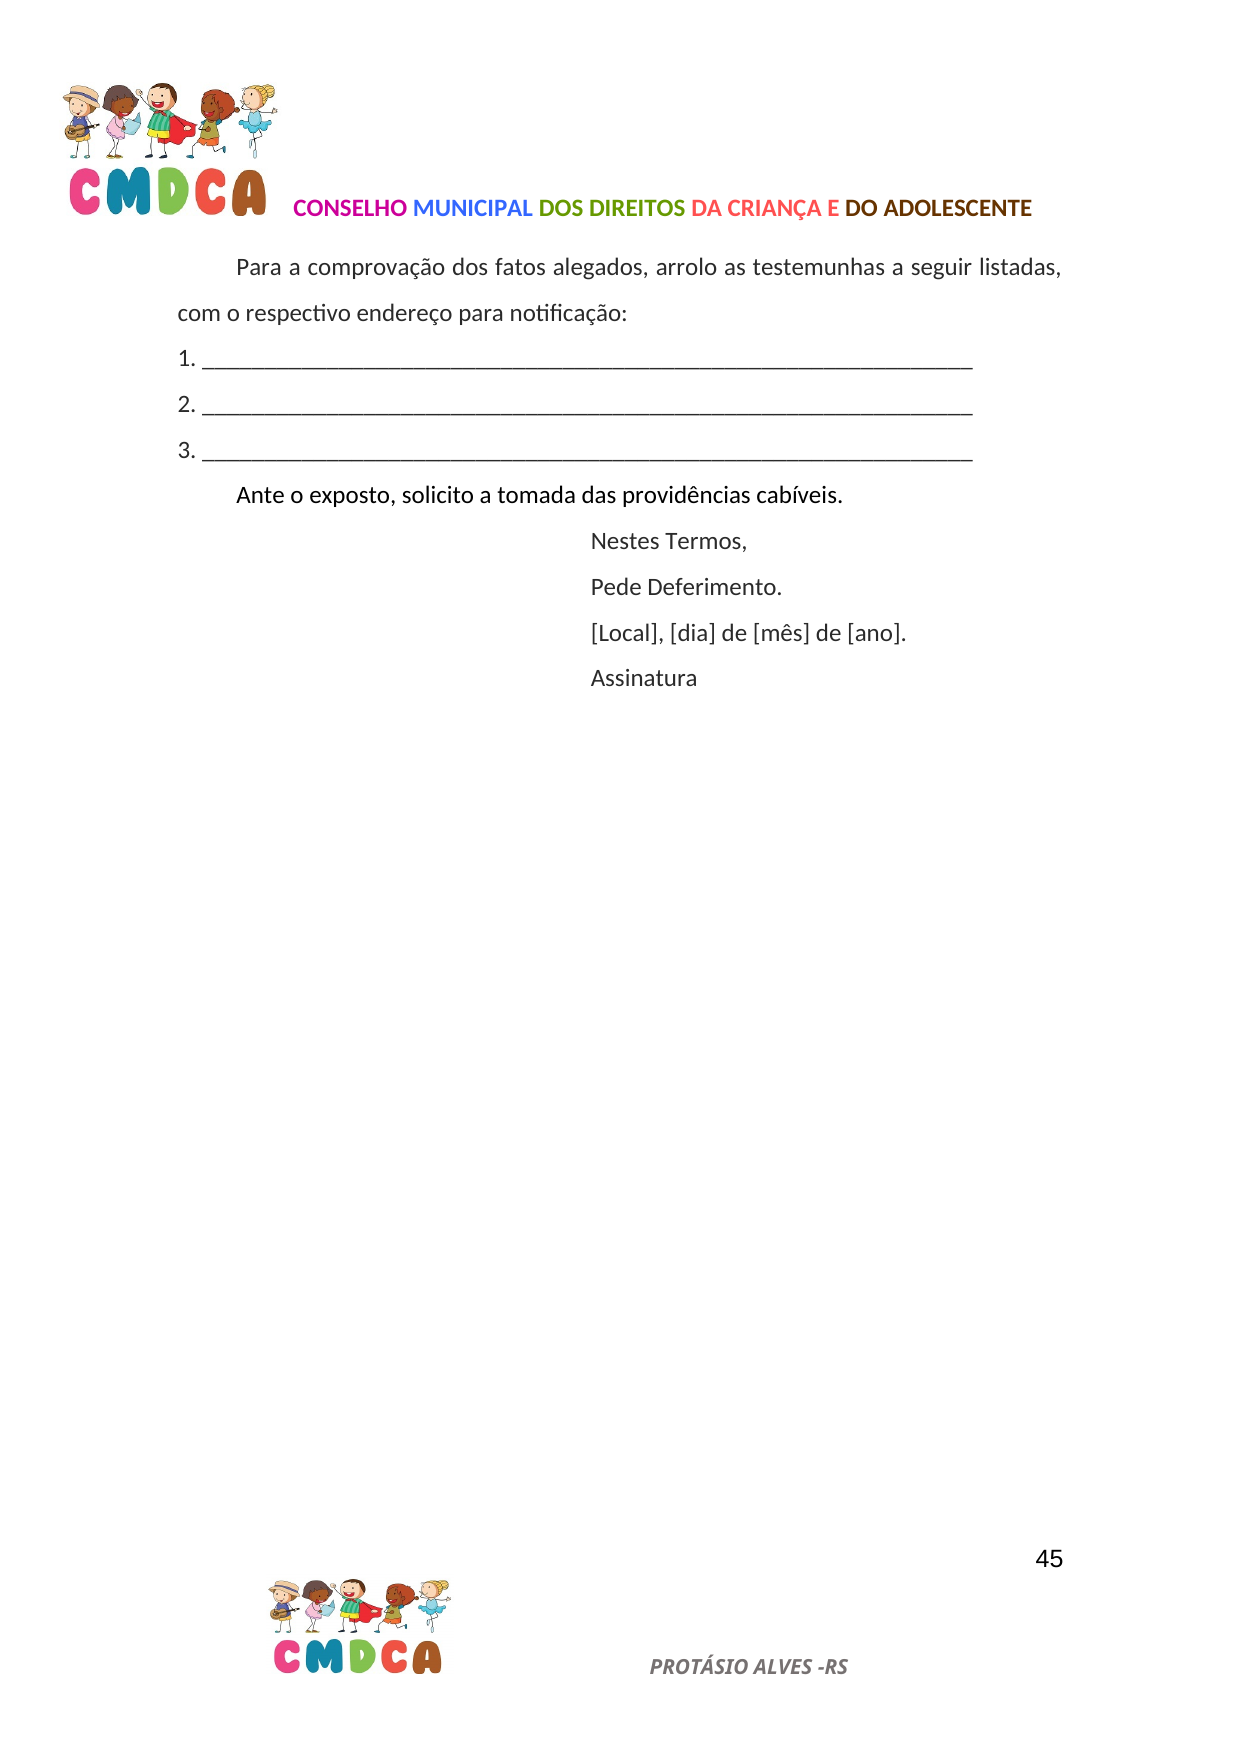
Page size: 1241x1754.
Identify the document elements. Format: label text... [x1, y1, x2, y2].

text 2. ______________________________________________________________ [177, 388, 1063, 419]
text [Local], [dia] de [mês] de [ano]. [177, 617, 1063, 647]
text Ante o exposto, solicito a tomada das providências cabíveis. [177, 479, 1063, 510]
text Assinatura [177, 662, 1063, 693]
text Pede Deferimento. [177, 571, 1063, 602]
text 1. ______________________________________________________________ [177, 342, 1063, 373]
text 3. ______________________________________________________________ [177, 434, 1063, 464]
picture [59, 73, 282, 216]
text Para a comprovação dos fatos alegados, arrolo as testemunhas a seguir listadas, com o respectivo endereço para notificação: [177, 251, 1063, 327]
text Nestes Termos, [177, 525, 1063, 556]
picture [265, 1572, 455, 1674]
